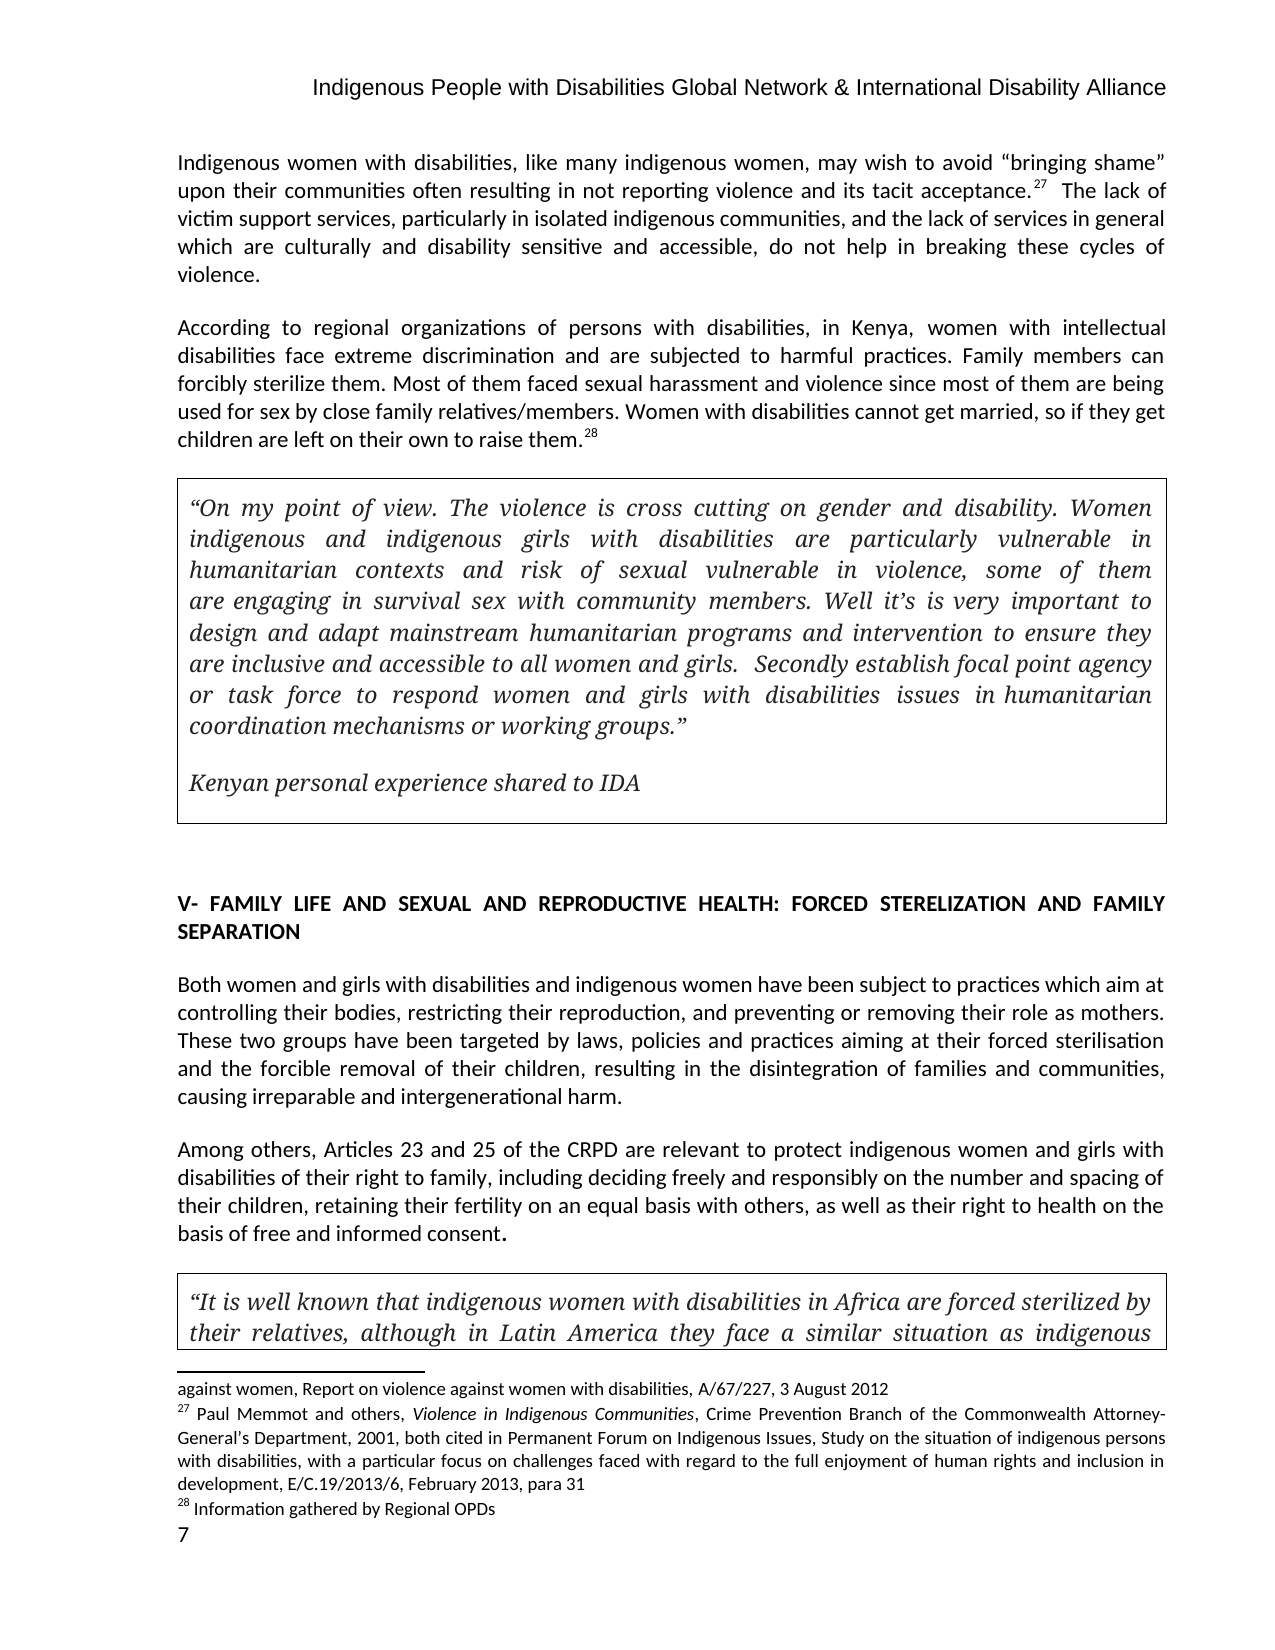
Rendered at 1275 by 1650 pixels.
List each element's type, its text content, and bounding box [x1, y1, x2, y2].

text According to regional organizations of persons with disabilities, in Kenya, women with intellectual disabilities face extreme discrimination and are subjected to harmful practices. Family members can forcibly sterilize them. Most of them faced sexual harassment and violence since most of them are being used for sex by close family relatives/members. Women with disabilities cannot get married, so if they get children are left on their own to raise them. [177, 313, 1167, 453]
text Among others, Articles 23 and 25 of the CRPD are relevant to protect indigenous women and girls with disabilities of their right to family, including deciding freely and responsibly on the number and spacing of their children, retaining their fertility on an equal basis with others, as well as their right to health on the basis of free and informed consent. [177, 1135, 1167, 1247]
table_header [178, 1274, 1166, 1348]
text V- FAMILY LIFE AND SEXUAL AND REPRODUCTIVE HEALTH: FORCED STERELIZATION AND FAMILY SEPARATION [177, 889, 1167, 945]
text Indigenous women with disabilities, like many indigenous women, may wish to avoid “bringing shame” upon their communities often resulting in not reporting violence and its tacit acceptance. The lack of victim support services, particularly in isolated indigenous communities, and the lack of services in general which are culturally and disability sensitive and accessible, do not help in breaking these cycles of violence. [177, 148, 1167, 288]
text Both women and girls with disabilities and indigenous women have been subject to practices which aim at controlling their bodies, restricting their reproduction, and preventing or removing their role as mothers. These two groups have been targeted by laws, policies and practices aiming at their forced sterilisation and the forcible removal of their children, resulting in the disintegration of families and communities, causing irreparable and intergenerational harm. [177, 970, 1167, 1110]
table_header “On my point of view. The violence is cross cutting on gender and disability. Women indigenous and indigenous girls with disabilities are particularly vulnerable in humanitarian contexts and risk of sexual vulnerable in violence, some of them are engaging in survival sex with community members. Well it’s is very important to design and adapt mainstream humanitarian programs and intervention to ensure they are inclusive and accessible to all women and girls. Secondly establish focal point agency or task force to respond women and girls with disabilities issues in humanitarian coordination mechanisms or working groups.” Kenyan personal experience shared to IDA [178, 479, 1166, 823]
